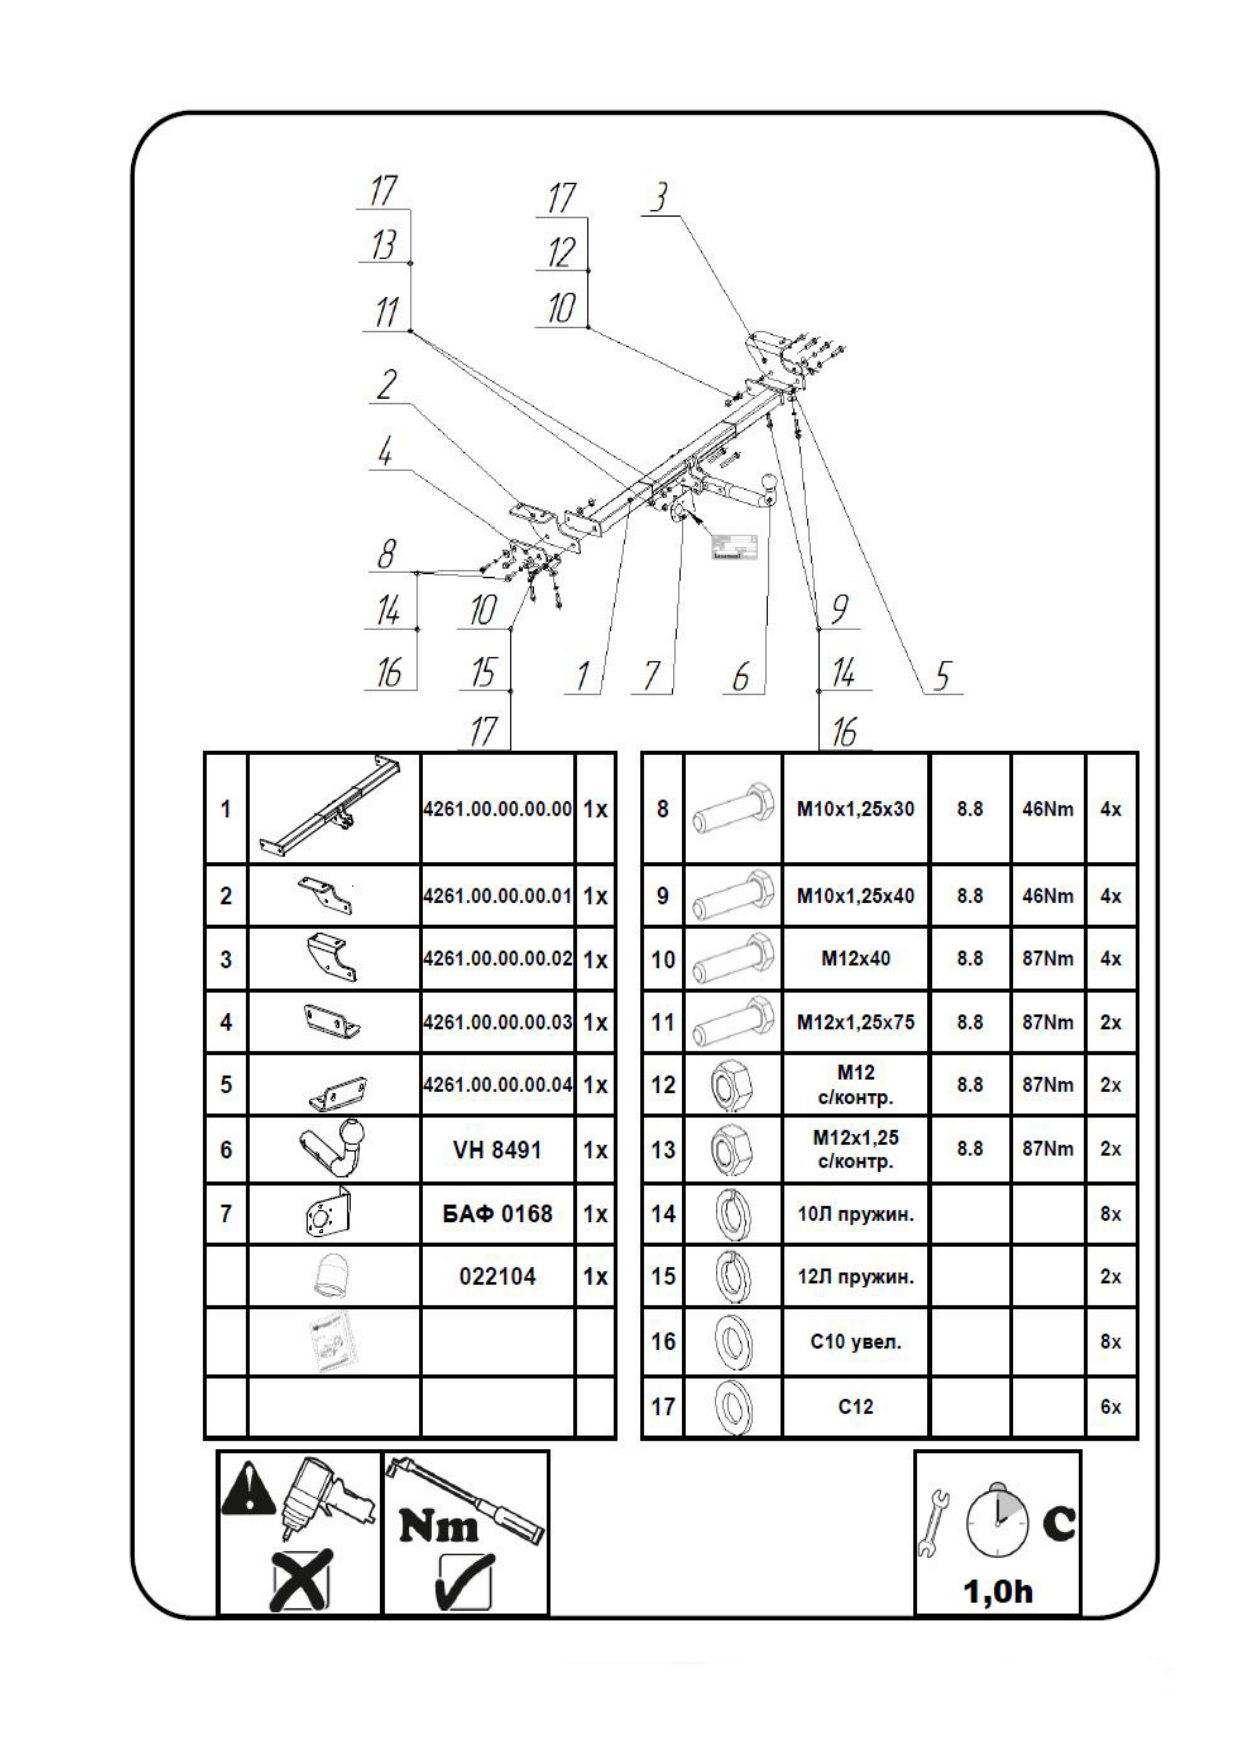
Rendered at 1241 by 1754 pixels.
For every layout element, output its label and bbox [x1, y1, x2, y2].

picture [59, 59, 1199, 1695]
